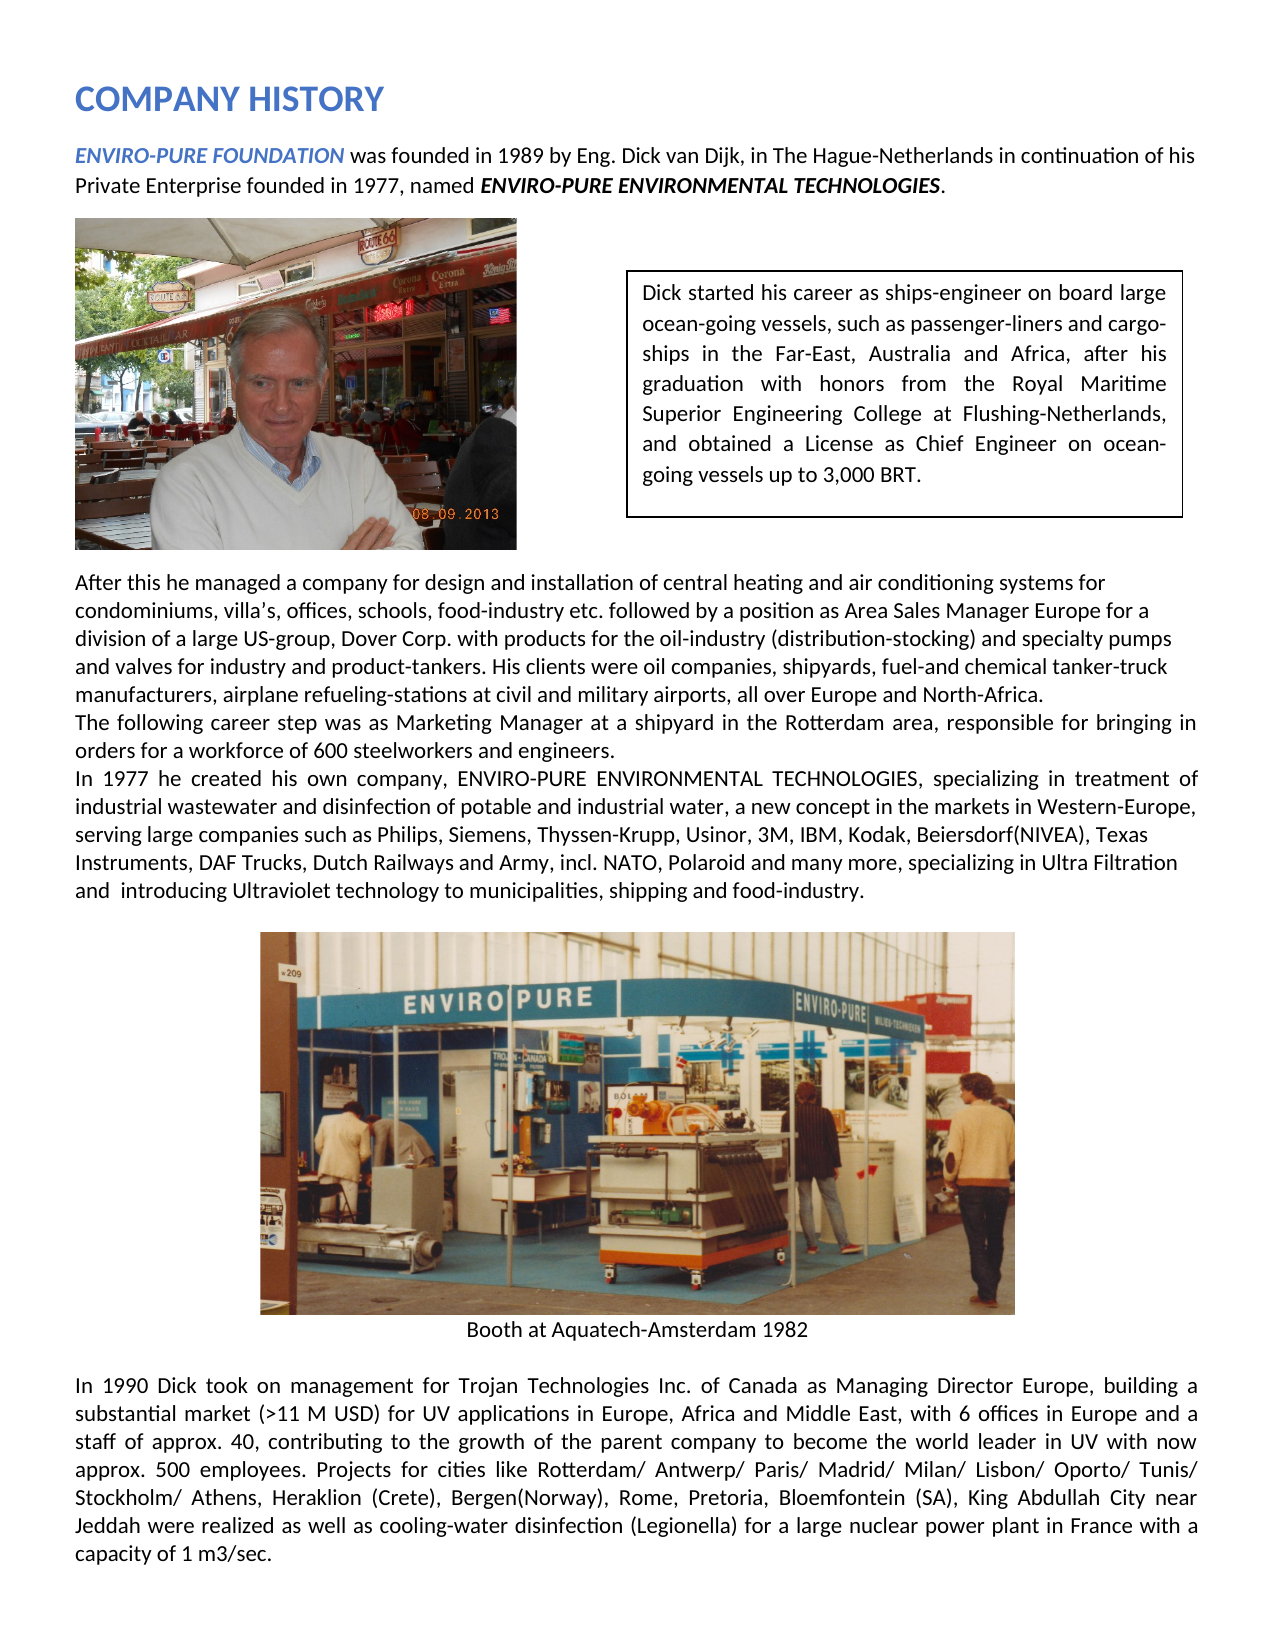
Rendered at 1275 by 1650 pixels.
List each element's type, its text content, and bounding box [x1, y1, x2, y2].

text In 1977 he created his own company, ENVIRO-PURE ENVIRONMENTAL TECHNOLOGIES, specializing in treatment of industrial wastewater and disinfection of potable and industrial water, a new concept in the markets in Western-Europe, [75, 764, 1200, 821]
picture [260, 932, 1015, 1315]
text Booth at Aquatech-Amsterdam 1982 [75, 1315, 1200, 1343]
text ENVIRO-PURE FOUNDATION was founded in 1989 by Eng. Dick van Dijk, in The Hague-Netherlands in continuation of his Private Enterprise founded in 1977, named ENVIRO-PURE ENVIRONMENTAL TECHNOLOGIES. [75, 141, 1200, 199]
text After this he managed a company for design and installation of central heating and air conditioning systems for condominiums, villa’s, offices, schools, food-industry etc. followed by a position as Area Sales Manager Europe for a division of a large US-group, Dover Corp. with products for the oil-industry (distribution-stocking) and specialty pumps and valves for industry and product-tankers. His clients were oil companies, shipyards, fuel-and chemical tanker-truck manufacturers, airplane refueling-stations at civil and military airports, all over Europe and North-Africa. [75, 568, 1200, 708]
text serving large companies such as Philips, Siemens, Thyssen-Krupp, Usinor, 3M, IBM, Kodak, Beiersdorf(NIVEA), Texas Instruments, DAF Trucks, Dutch Railways and Army, incl. NATO, Polaroid and many more, specializing in Ultra Filtration and introducing Ultraviolet technology to municipalities, shipping and food-industry. [75, 821, 1200, 904]
picture [75, 218, 517, 550]
text In 1990 Dick took on management for Trojan Technologies Inc. of Canada as Managing Director Europe, building a substantial market (>11 M USD) for UV applications in Europe, Africa and Middle East, with 6 offices in Europe and a staff of approx. 40, contributing to the growth of the parent company to become the world leader in UV with now approx. 500 employees. Projects for cities like Rotterdam/ Antwerp/ Paris/ Madrid/ Milan/ Lisbon/ Oporto/ Tunis/ Stockholm/ Athens, Heraklion (Crete), Bergen(Norway), Rome, Pretoria, Bloemfontein (SA), King Abdullah City near Jeddah were realized as well as cooling-water disinfection (Legionella) for a large nuclear power plant in France with a capacity of 1 m3/sec. [75, 1371, 1200, 1567]
text The following career step was as Marketing Manager at a shipyard in the Rotterdam area, responsible for bringing in orders for a workforce of 600 steelworkers and engineers. [75, 708, 1200, 764]
text COMPANY HISTORY [75, 75, 1200, 121]
